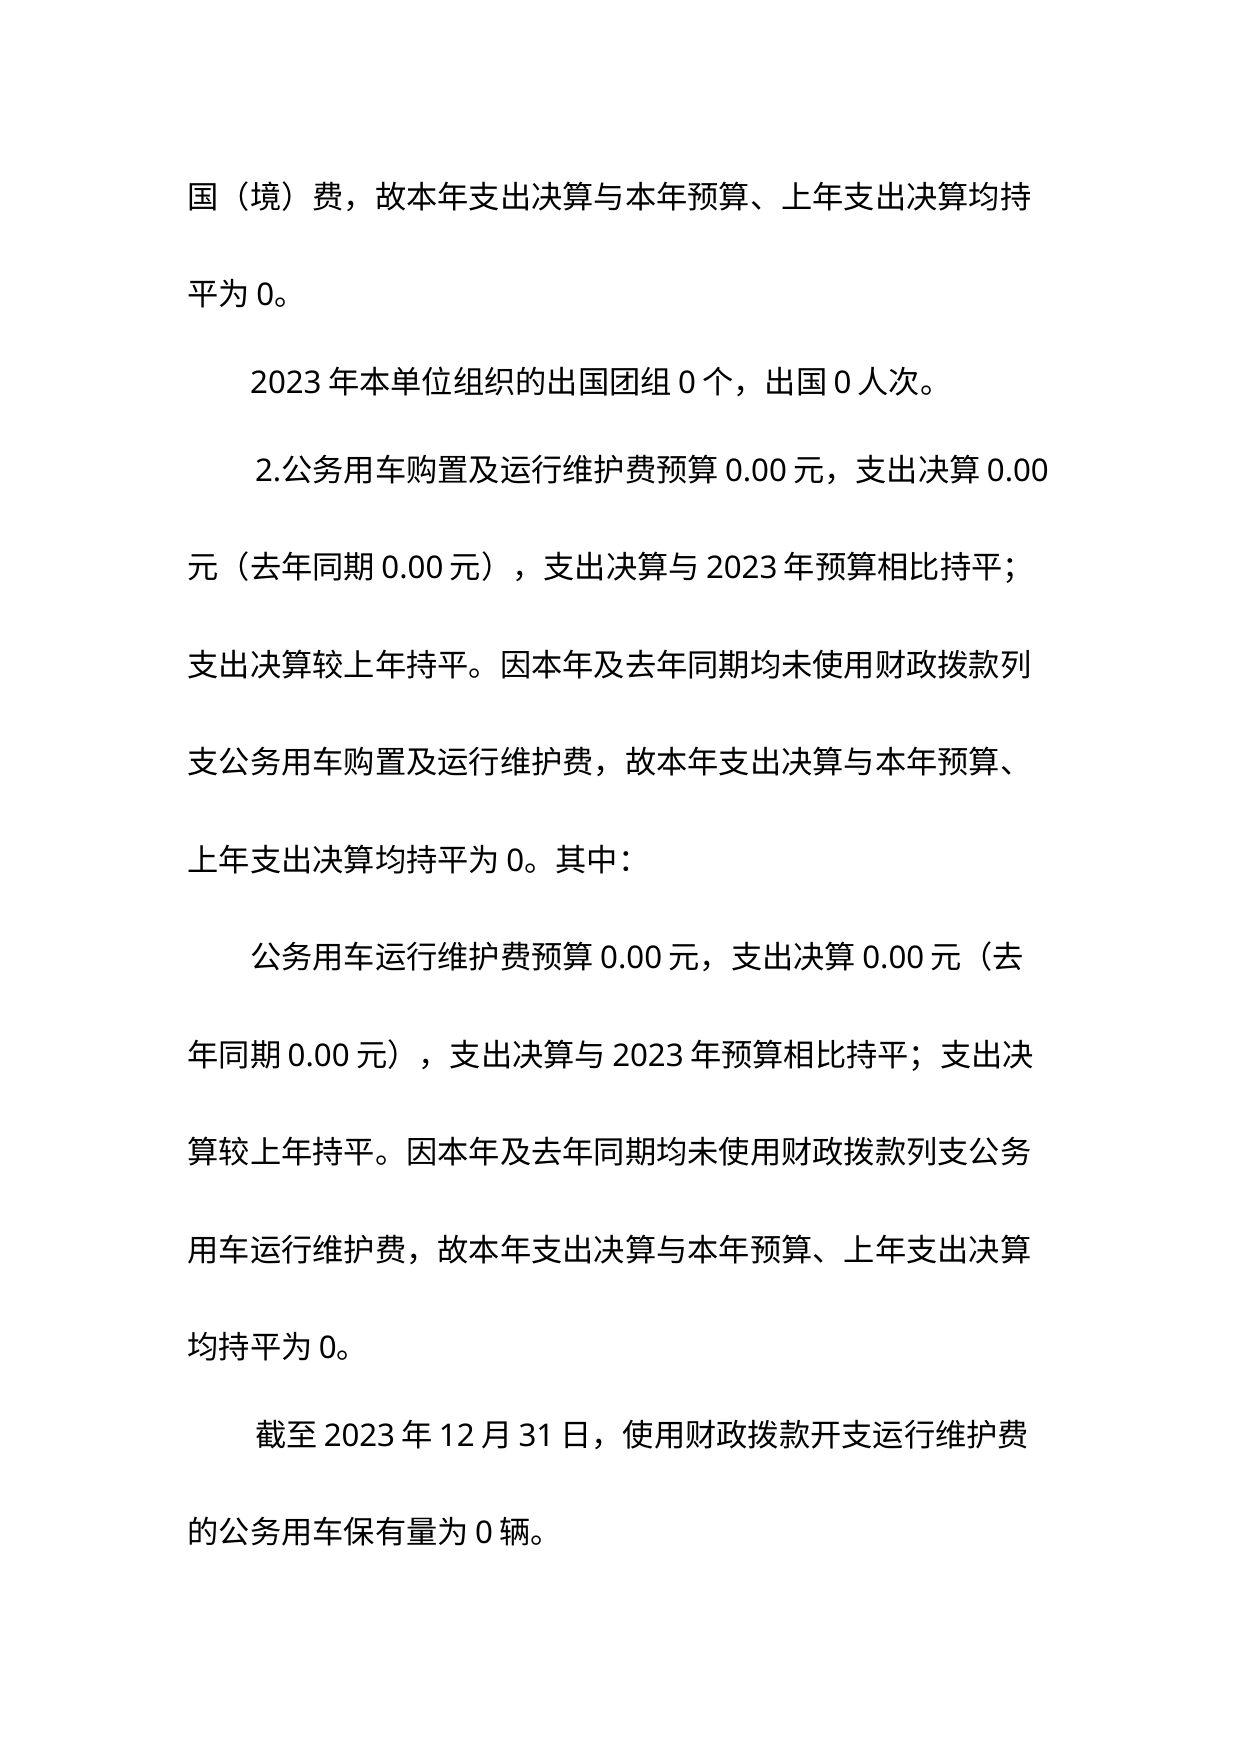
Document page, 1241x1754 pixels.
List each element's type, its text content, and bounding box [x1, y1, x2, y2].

text 2023年本单位组织的出国团组0个，出国0人次。 [187, 347, 1053, 412]
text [187, 162, 1053, 324]
text 2.公务用车购置及运行维护费预算0.00元，支出决算0.00元（去年同期0.00元），支出决算与2023年预算相比持平；支出决算较上年持平。因本年及去年同期均未使用财政拨款列支公务用车购置及运行维护费，故本年支出决算与本年预算、上年支出决算均持平为0。其中： 公务用车运行维护费预算0.00元，支出决算0.00元（去年同期0.00元），支出决算与2023年预算相比持平；支出决算较上年持平。因本年及去年同期均未使用财政拨款列支公务用车运行维护费，故本年支出决算与本年预算、上年支出决算均持平为0。 [187, 435, 1053, 1377]
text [187, 1400, 1053, 1563]
